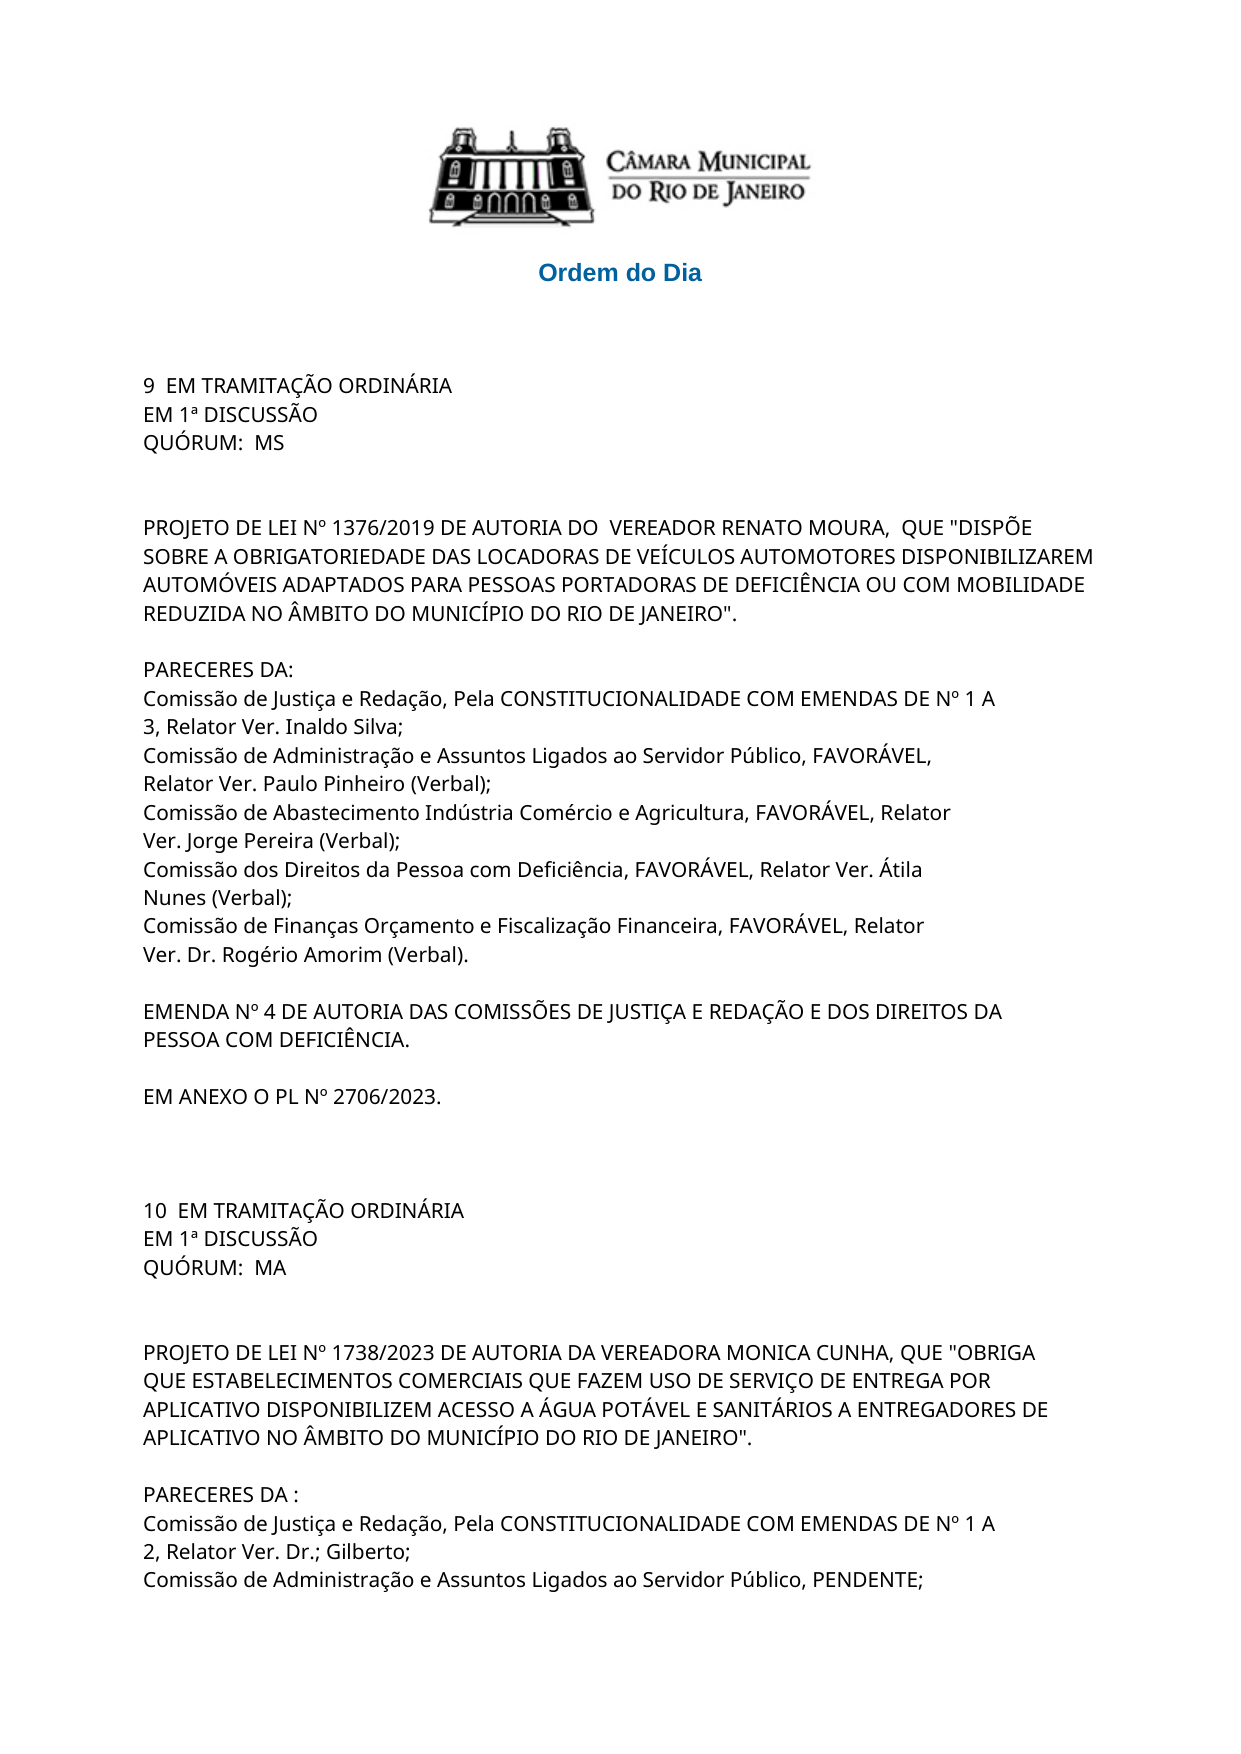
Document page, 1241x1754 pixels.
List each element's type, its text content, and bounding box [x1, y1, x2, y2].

picture [406, 101, 834, 258]
